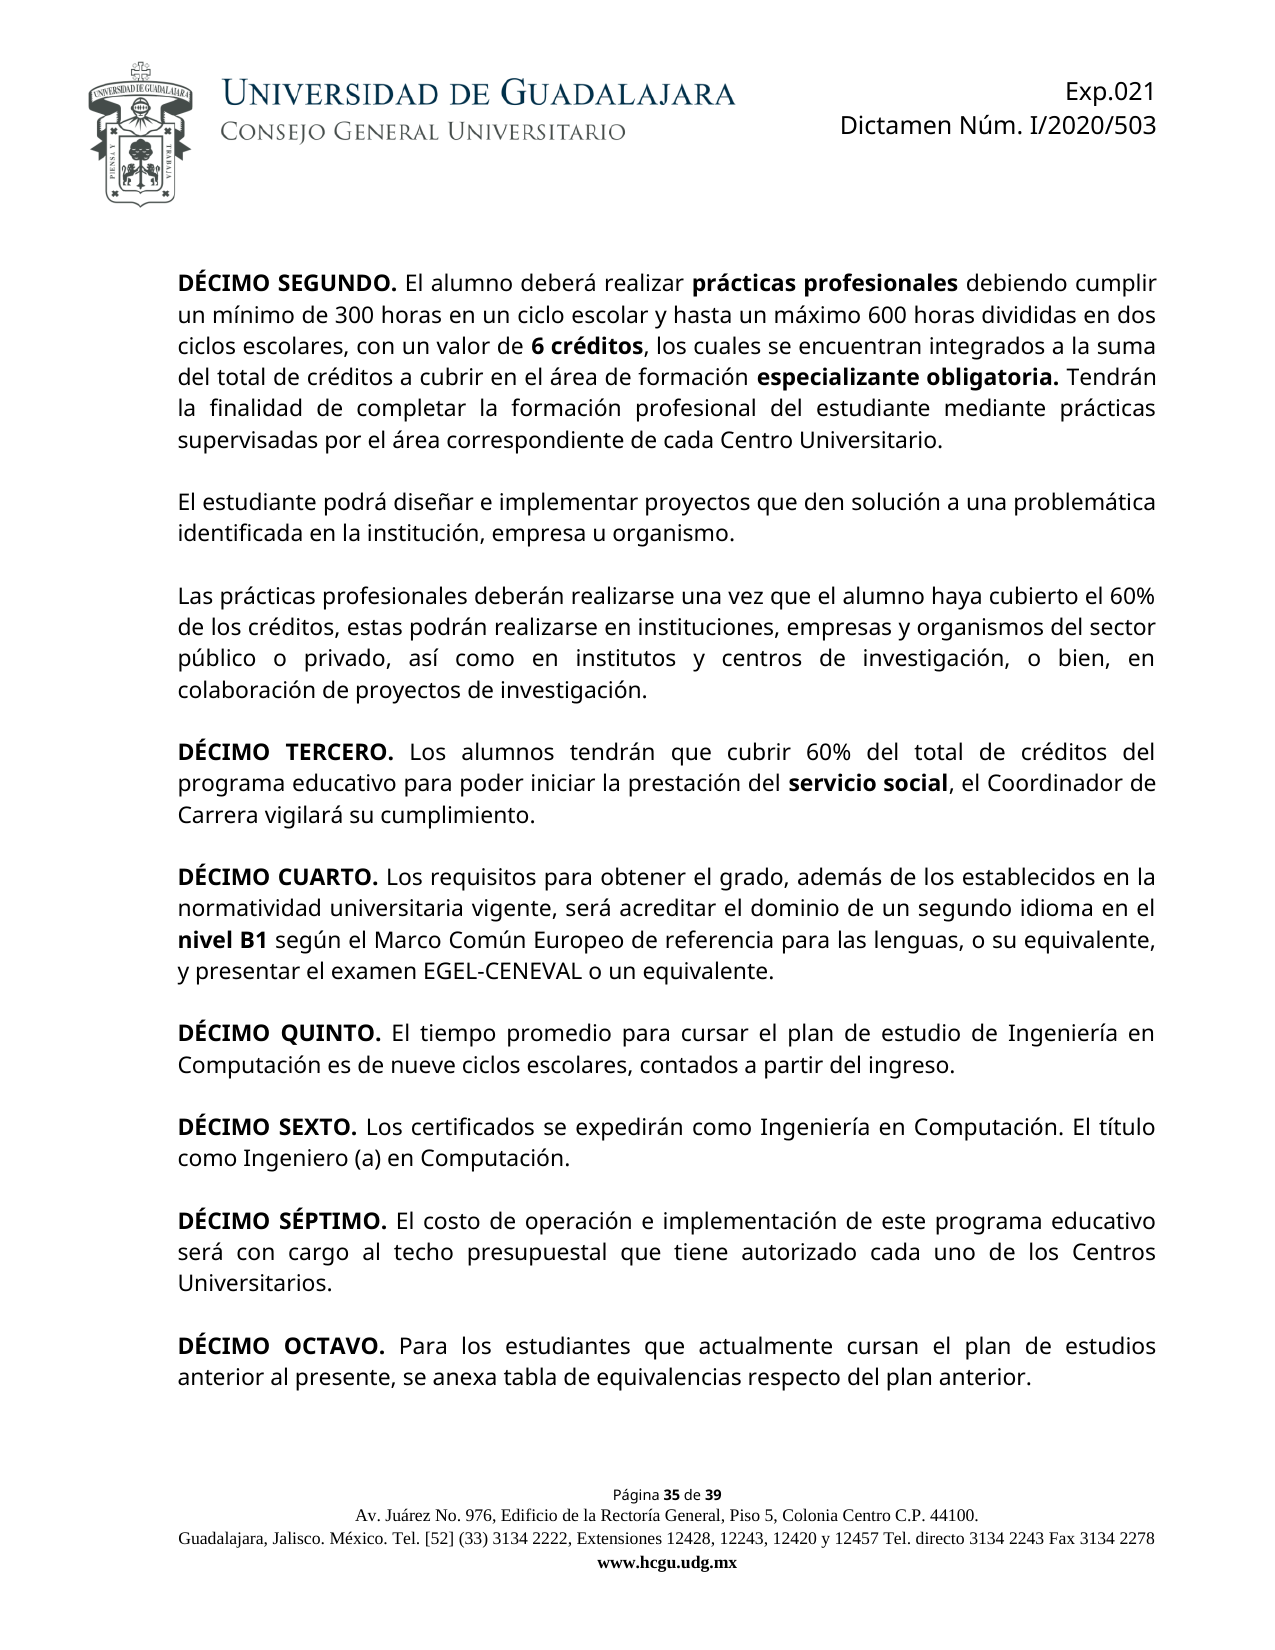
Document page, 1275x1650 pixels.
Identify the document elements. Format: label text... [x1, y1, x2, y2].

text DÉCIMO SEXTO. Los certificados se expedirán como Ingeniería en Computación. El título como Ingeniero (a) en Computación. [177, 1111, 1157, 1174]
text DÉCIMO QUINTO. El tiempo promedio para cursar el plan de estudio de Ingeniería en Computación es de nueve ciclos escolares, contados a partir del ingreso. [177, 1017, 1157, 1080]
text Las prácticas profesionales deberán realizarse una vez que el alumno haya cubierto el 60% de los créditos, estas podrán realizarse en instituciones, empresas y organismos del sector público o privado, así como en institutos y centros de investigación, o bien, en colaboración de proyectos de investigación. [177, 580, 1157, 705]
text DÉCIMO OCTAVO. Para los estudiantes que actualmente cursan el plan de estudios anterior al presente, se anexa tabla de equivalencias respecto del plan anterior. [177, 1330, 1157, 1392]
picture [0, 1, 1275, 268]
text DÉCIMO SÉPTIMO. El costo de operación e implementación de este programa educativo será con cargo al techo presupuestal que tiene autorizado cada uno de los Centros Universitarios. [177, 1205, 1157, 1299]
text El estudiante podrá diseñar e implementar proyectos que den solución a una problemática identificada en la institución, empresa u organismo. [177, 486, 1157, 549]
text DÉCIMO TERCERO. Los alumnos tendrán que cubrir 60% del total de créditos del programa educativo para poder iniciar la prestación del servicio social, el Coordinador de Carrera vigilará su cumplimiento. [177, 736, 1157, 830]
text DÉCIMO CUARTO. Los requisitos para obtener el grado, además de los establecidos en la normatividad universitaria vigente, será acreditar el dominio de un segundo idioma en el nivel B1 según el Marco Común Europeo de referencia para las lenguas, o su equivalente, y presentar el examen EGEL-CENEVAL o un equivalente. [177, 861, 1157, 986]
text DÉCIMO SEGUNDO. El alumno deberá realizar prácticas profesionales debiendo cumplir un mínimo de 300 horas en un ciclo escolar y hasta un máximo 600 horas divididas en dos ciclos escolares, con un valor de 6 créditos, los cuales se encuentran integrados a la suma del total de créditos a cubrir en el área de formación especializante obligatoria. Tendrán la finalidad de completar la formación profesional del estudiante mediante prácticas supervisadas por el área correspondiente de cada Centro Universitario. [177, 266, 1157, 455]
